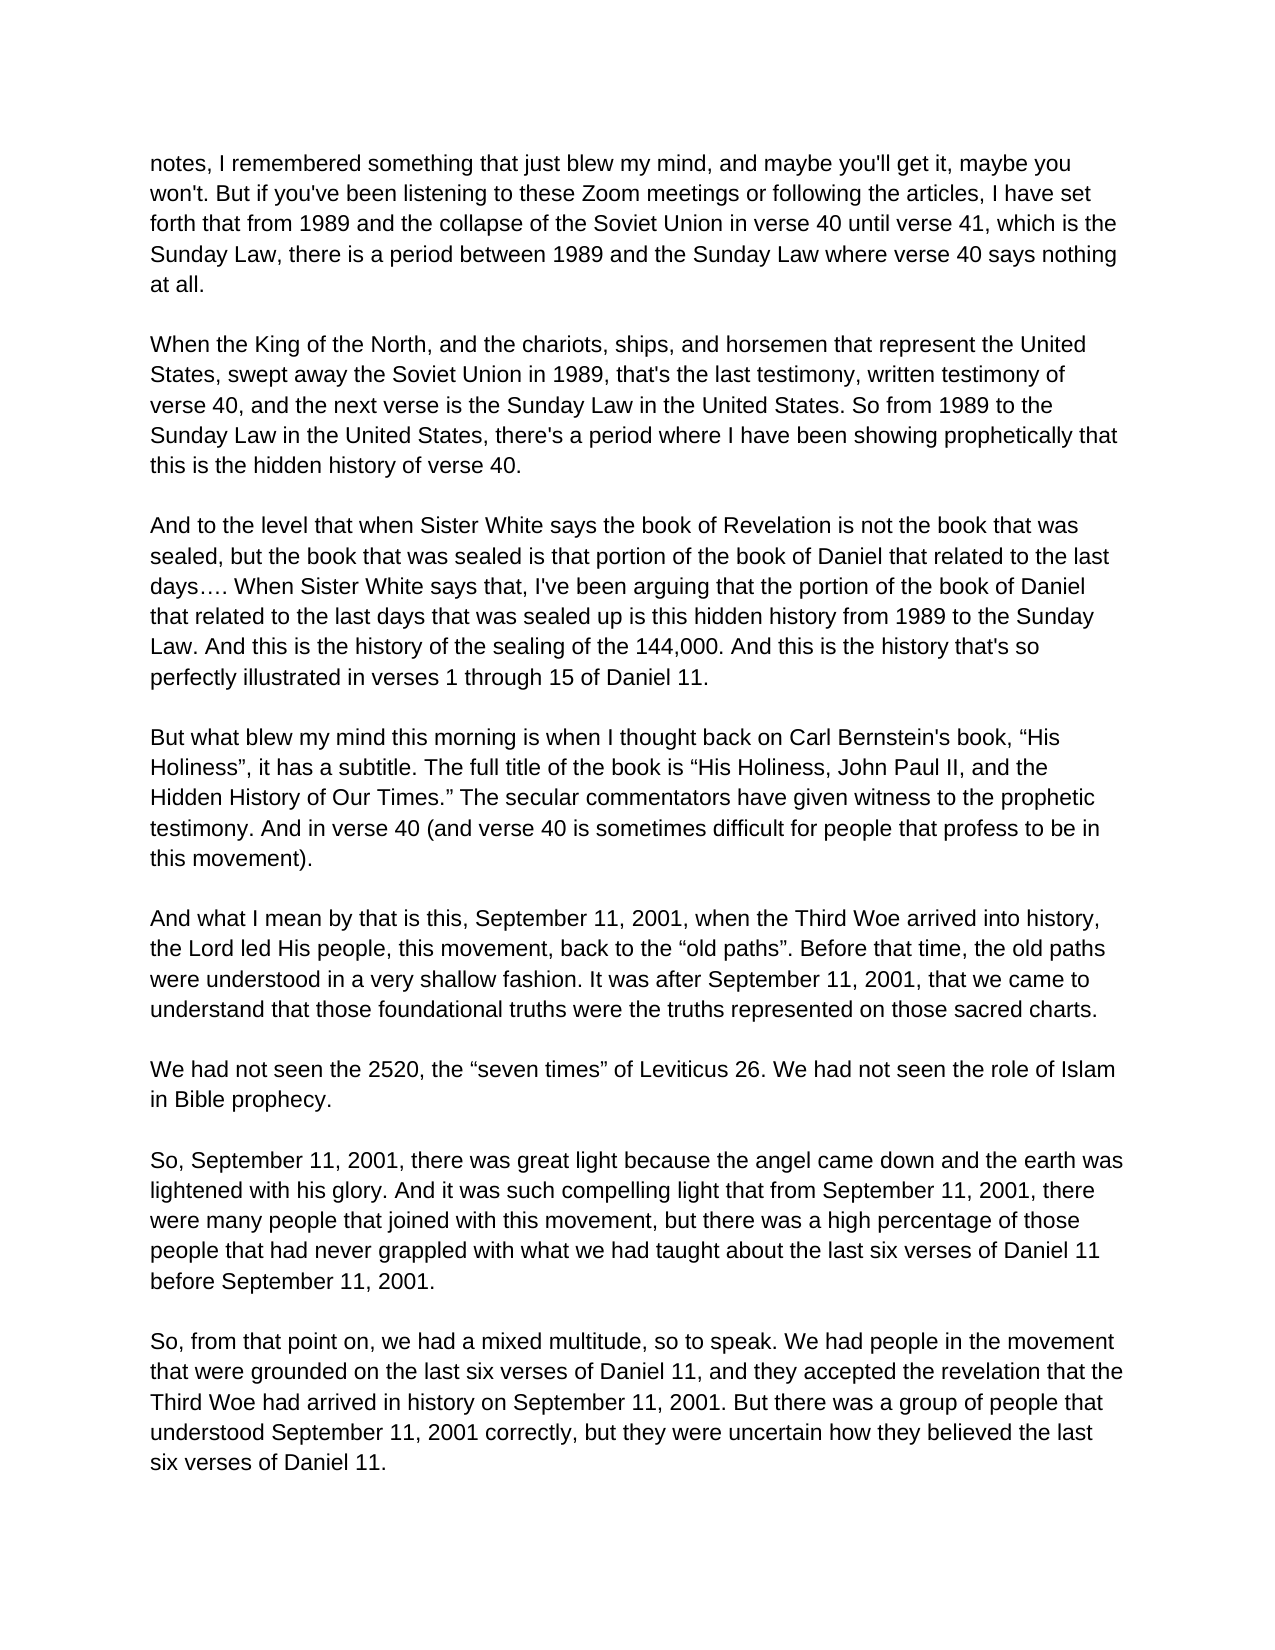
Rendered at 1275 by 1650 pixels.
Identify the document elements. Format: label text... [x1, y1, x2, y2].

text And what I mean by that is this, September 11, 2001, when the Third Woe arrived into history, the Lord led His people, this movement, back to the “old paths”. Before that time, the old paths were understood in a very shallow fashion. It was after September 11, 2001, that we came to understand that those foundational truths were the truths represented on those sacred charts. [150, 905, 1125, 1022]
text So, from that point on, we had a mixed multitude, so to speak. We had people in the movement that were grounded on the last six verses of Daniel 11, and they accepted the revelation that the Third Woe had arrived in history on September 11, 2001. But there was a group of people that understood September 11, 2001 correctly, but they were uncertain how they believed the last six verses of Daniel 11. [150, 1328, 1125, 1475]
text When the King of the North, and the chariots, ships, and horsemen that represent the United States, swept away the Soviet Union in 1989, that's the last testimony, written testimony of verse 40, and the next verse is the Sunday Law in the United States. So from 1989 to the Sunday Law in the United States, there's a period where I have been showing prophetically that this is the hidden history of verse 40. [150, 331, 1125, 478]
text But what blew my mind this morning is when I thought back on Carl Bernstein's book, “His Holiness”, it has a subtitle. The full title of the book is “His Holiness, John Paul II, and the Hidden History of Our Times.” The secular commentators have given witness to the prophetic testimony. And in verse 40 (and verse 40 is sometimes difficult for people that profess to be in this movement). [150, 724, 1125, 871]
text And to the level that when Sister White says the book of Revelation is not the book that was sealed, but the book that was sealed is that portion of the book of Daniel that related to the last days…. When Sister White says that, I've been arguing that the portion of the book of Daniel that related to the last days that was sealed up is this hidden history from 1989 to the Sunday Law. And this is the history of the sealing of the 144,000. And this is the history that's so perfectly illustrated in verses 1 through 15 of Daniel 11. [150, 512, 1125, 690]
text We had not seen the 2520, the “seven times” of Leviticus 26. We had not seen the role of Islam in Bible prophecy. [150, 1056, 1125, 1113]
text So, September 11, 2001, there was great light because the angel came down and the earth was lightened with his glory. And it was such compelling light that from September 11, 2001, there were many people that joined with this movement, but there was a high percentage of those people that had never grappled with what we had taught about the last six verses of Daniel 11 before September 11, 2001. [150, 1147, 1125, 1294]
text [150, 150, 1125, 297]
